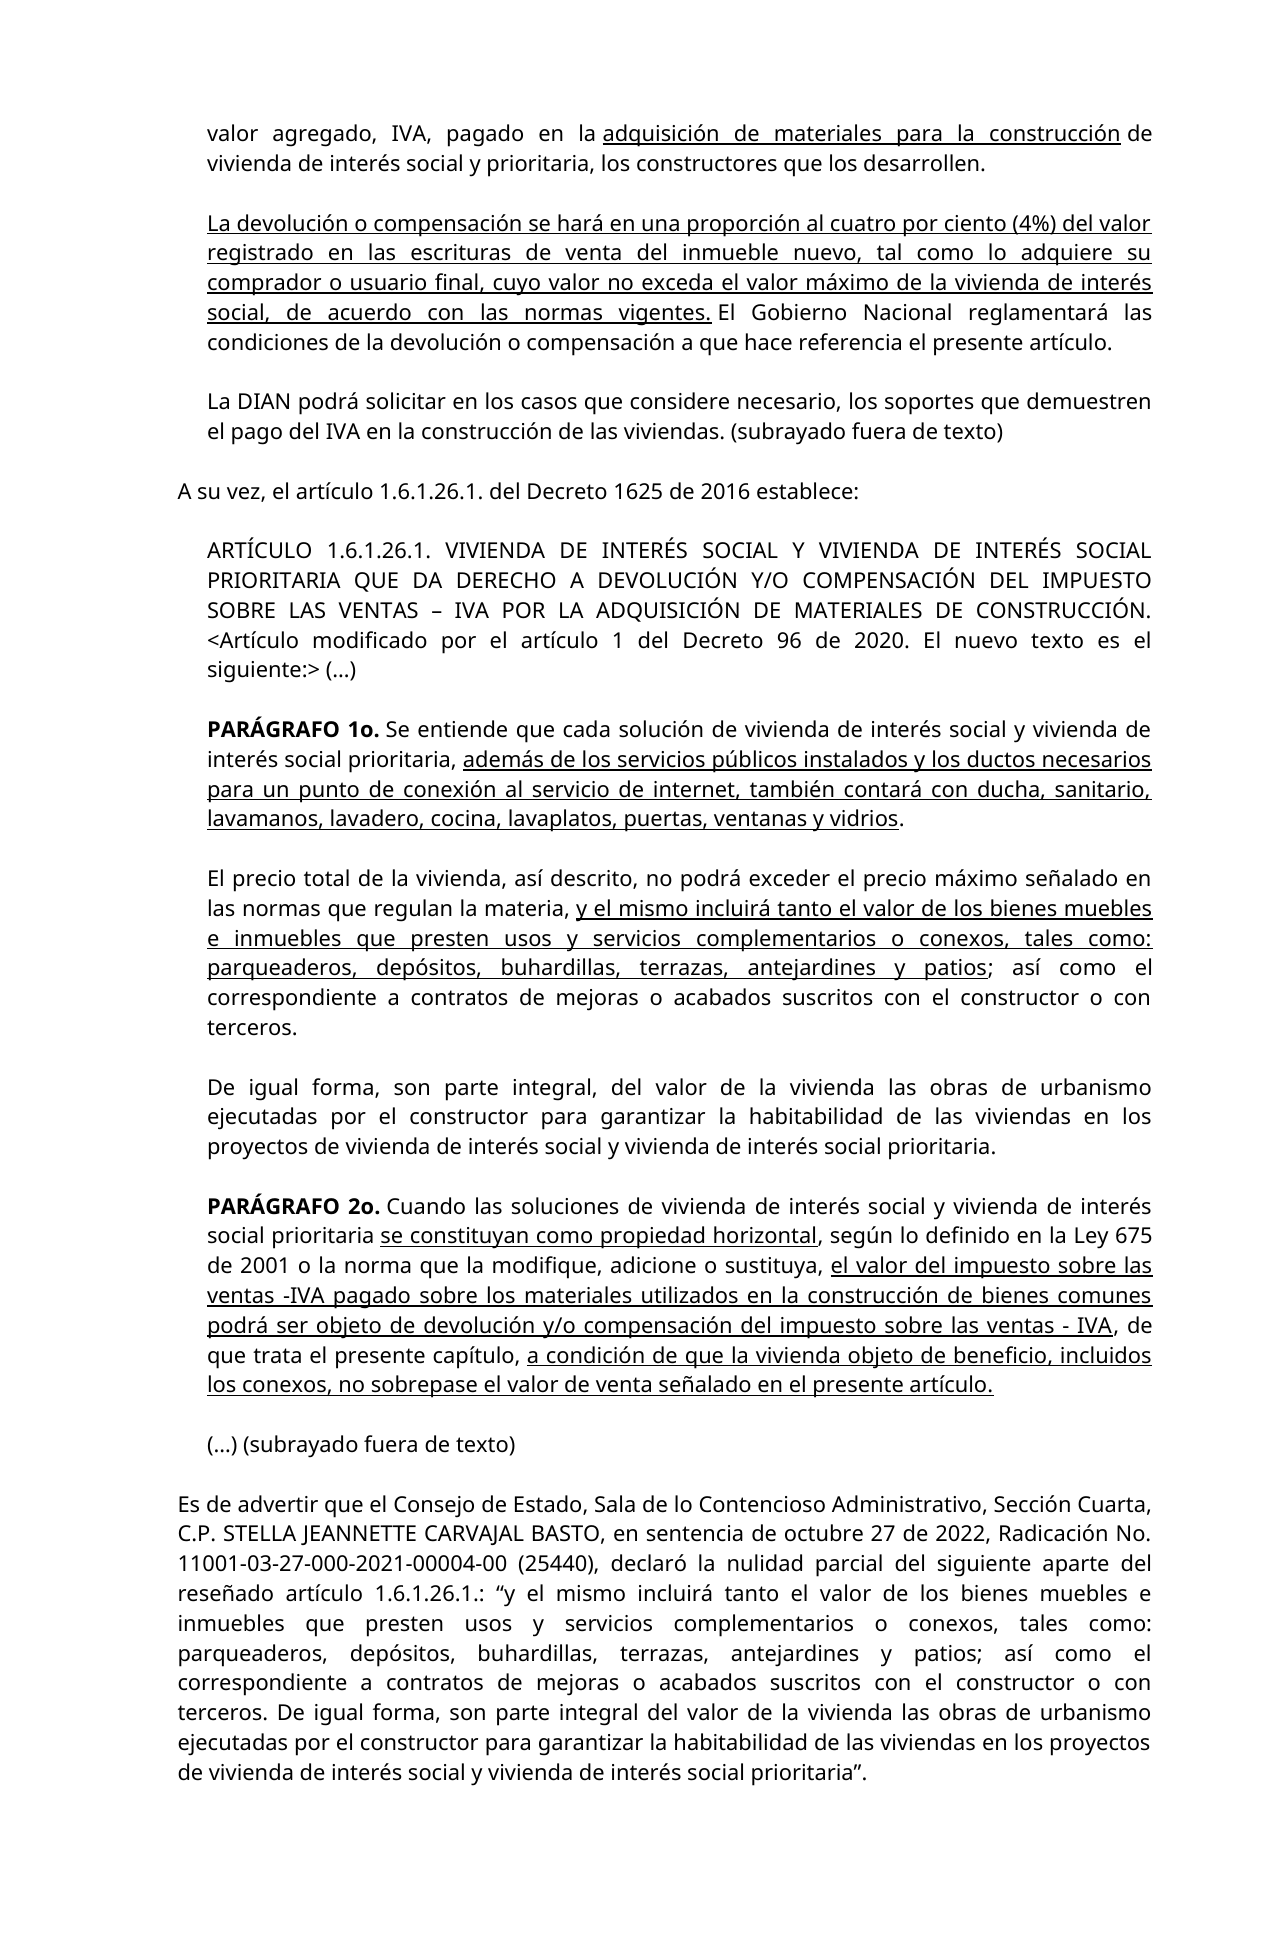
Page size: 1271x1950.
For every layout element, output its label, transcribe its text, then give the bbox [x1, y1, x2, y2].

text PARÁGRAFO 2o. Cuando las soluciones de vivienda de interés social y vivienda de interés social prioritaria se constituyan como propiedad horizontal, según lo definido en la Ley 675 de 2001 o la norma que la modifique, adicione o sustituya, el valor del impuesto sobre las ventas -IVA pagado sobre los materiales utilizados en la construcción de bienes comunes podrá ser objeto de devolución y/o compensación del impuesto sobre las ventas - IVA, de que trata el presente capítulo, a condición de que la vivienda objeto de beneficio, incluidos los conexos, no sobrepase el valor de venta señalado en el presente artículo. [207, 1191, 1153, 1305]
text PARÁGRAFO 2o. Cuando las soluciones de vivienda de interés social y vivienda de interés social prioritaria se constituyan como propiedad horizontal, según lo definido en la Ley 675 de 2001 o la norma que la modifique, adicione o sustituya, el valor del impuesto sobre las ventas -IVA pagado sobre los materiales utilizados en la construcción de bienes comunes podrá ser objeto de devolución y/o compensación del impuesto sobre las ventas - IVA, de que trata el presente capítulo, a condición de que la vivienda objeto de beneficio, incluidos los conexos, no sobrepase el valor de venta señalado en el presente artículo. [207, 1307, 1153, 1399]
text La devolución o compensación se hará en una proporción al cuatro por ciento (4%) del valor registrado en las escrituras de venta del inmueble nuevo, tal como lo adquiere su comprador o usuario final, cuyo valor no exceda el valor máximo de la vivienda de interés social, de acuerdo con las normas vigentes. El Gobierno Nacional reglamentará las condiciones de la devolución o compensación a que hace referencia el presente artículo. [207, 207, 1153, 292]
text ARTÍCULO 1.6.1.26.1. VIVIENDA DE INTERÉS SOCIAL Y VIVIENDA DE INTERÉS SOCIAL PRIORITARIA QUE DA DERECHO A DEVOLUCIÓN Y/O COMPENSACIÓN DEL IMPUESTO SOBRE LAS VENTAS – IVA POR LA ADQUISICIÓN DE MATERIALES DE CONSTRUCCIÓN. <Artículo modificado por el artículo 1 del Decreto 96 de 2020. El nuevo texto es el siguiente:> (…) [207, 535, 1153, 684]
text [207, 118, 1153, 178]
text El precio total de la vivienda, así descrito, no podrá exceder el precio máximo señalado en las normas que regulan la materia, y el mismo incluirá tanto el valor de los bienes muebles e inmuebles que presten usos y servicios complementarios o conexos, tales como: parqueaderos, depósitos, buhardillas, terrazas, antejardines y patios; así como el correspondiente a contratos de mejoras o acabados suscritos con el constructor o con terceros. [207, 949, 1153, 1042]
text El precio total de la vivienda, así descrito, no podrá exceder el precio máximo señalado en las normas que regulan la materia, y el mismo incluirá tanto el valor de los bienes muebles e inmuebles que presten usos y servicios complementarios o conexos, tales como: parqueaderos, depósitos, buhardillas, terrazas, antejardines y patios; así como el correspondiente a contratos de mejoras o acabados suscritos con el constructor o con terceros. [207, 863, 1153, 948]
text (…) (subrayado fuera de texto) [207, 1429, 1153, 1459]
text PARÁGRAFO 1o. Se entiende que cada solución de vivienda de interés social y vivienda de interés social prioritaria, además de los servicios públicos instalados y los ductos necesarios para un punto de conexión al servicio de internet, también contará con ducha, sanitario, lavamanos, lavadero, cocina, lavaplatos, puertas, ventanas y vidrios. [207, 714, 1153, 833]
text A su vez, el artículo 1.6.1.26.1. del Decreto 1625 de 2016 establece: [177, 476, 1153, 505]
text La devolución o compensación se hará en una proporción al cuatro por ciento (4%) del valor registrado en las escrituras de venta del inmueble nuevo, tal como lo adquiere su comprador o usuario final, cuyo valor no exceda el valor máximo de la vivienda de interés social, de acuerdo con las normas vigentes. El Gobierno Nacional reglamentará las condiciones de la devolución o compensación a que hace referencia el presente artículo. [207, 294, 1153, 356]
text Es de advertir que el Consejo de Estado, Sala de lo Contencioso Administrativo, Sección Cuarta, C.P. STELLA JEANNETTE CARVAJAL BASTO, en sentencia de octubre 27 de 2022, Radicación No. 11001-03-27-000-2021-00004-00 (25440), declaró la nulidad parcial del siguiente aparte del reseñado artículo 1.6.1.26.1.: “y el mismo incluirá tanto el valor de los bienes muebles e inmuebles que presten usos y servicios complementarios o conexos, tales como: parqueaderos, depósitos, buhardillas, terrazas, antejardines y patios; así como el correspondiente a contratos de mejoras o acabados suscritos con el constructor o con terceros. De igual forma, son parte integral del valor de la vivienda las obras de urbanismo ejecutadas por el constructor para garantizar la habitabilidad de las viviendas en los proyectos de vivienda de interés social y vivienda de interés social prioritaria”. [177, 1488, 1153, 1786]
text La DIAN podrá solicitar en los casos que considere necesario, los soportes que demuestren el pago del IVA en la construcción de las viviendas. (subrayado fuera de texto) [207, 386, 1153, 446]
text De igual forma, son parte integral, del valor de la vivienda las obras de urbanismo ejecutadas por el constructor para garantizar la habitabilidad de las viviendas en los proyectos de vivienda de interés social y vivienda de interés social prioritaria. [207, 1071, 1153, 1161]
